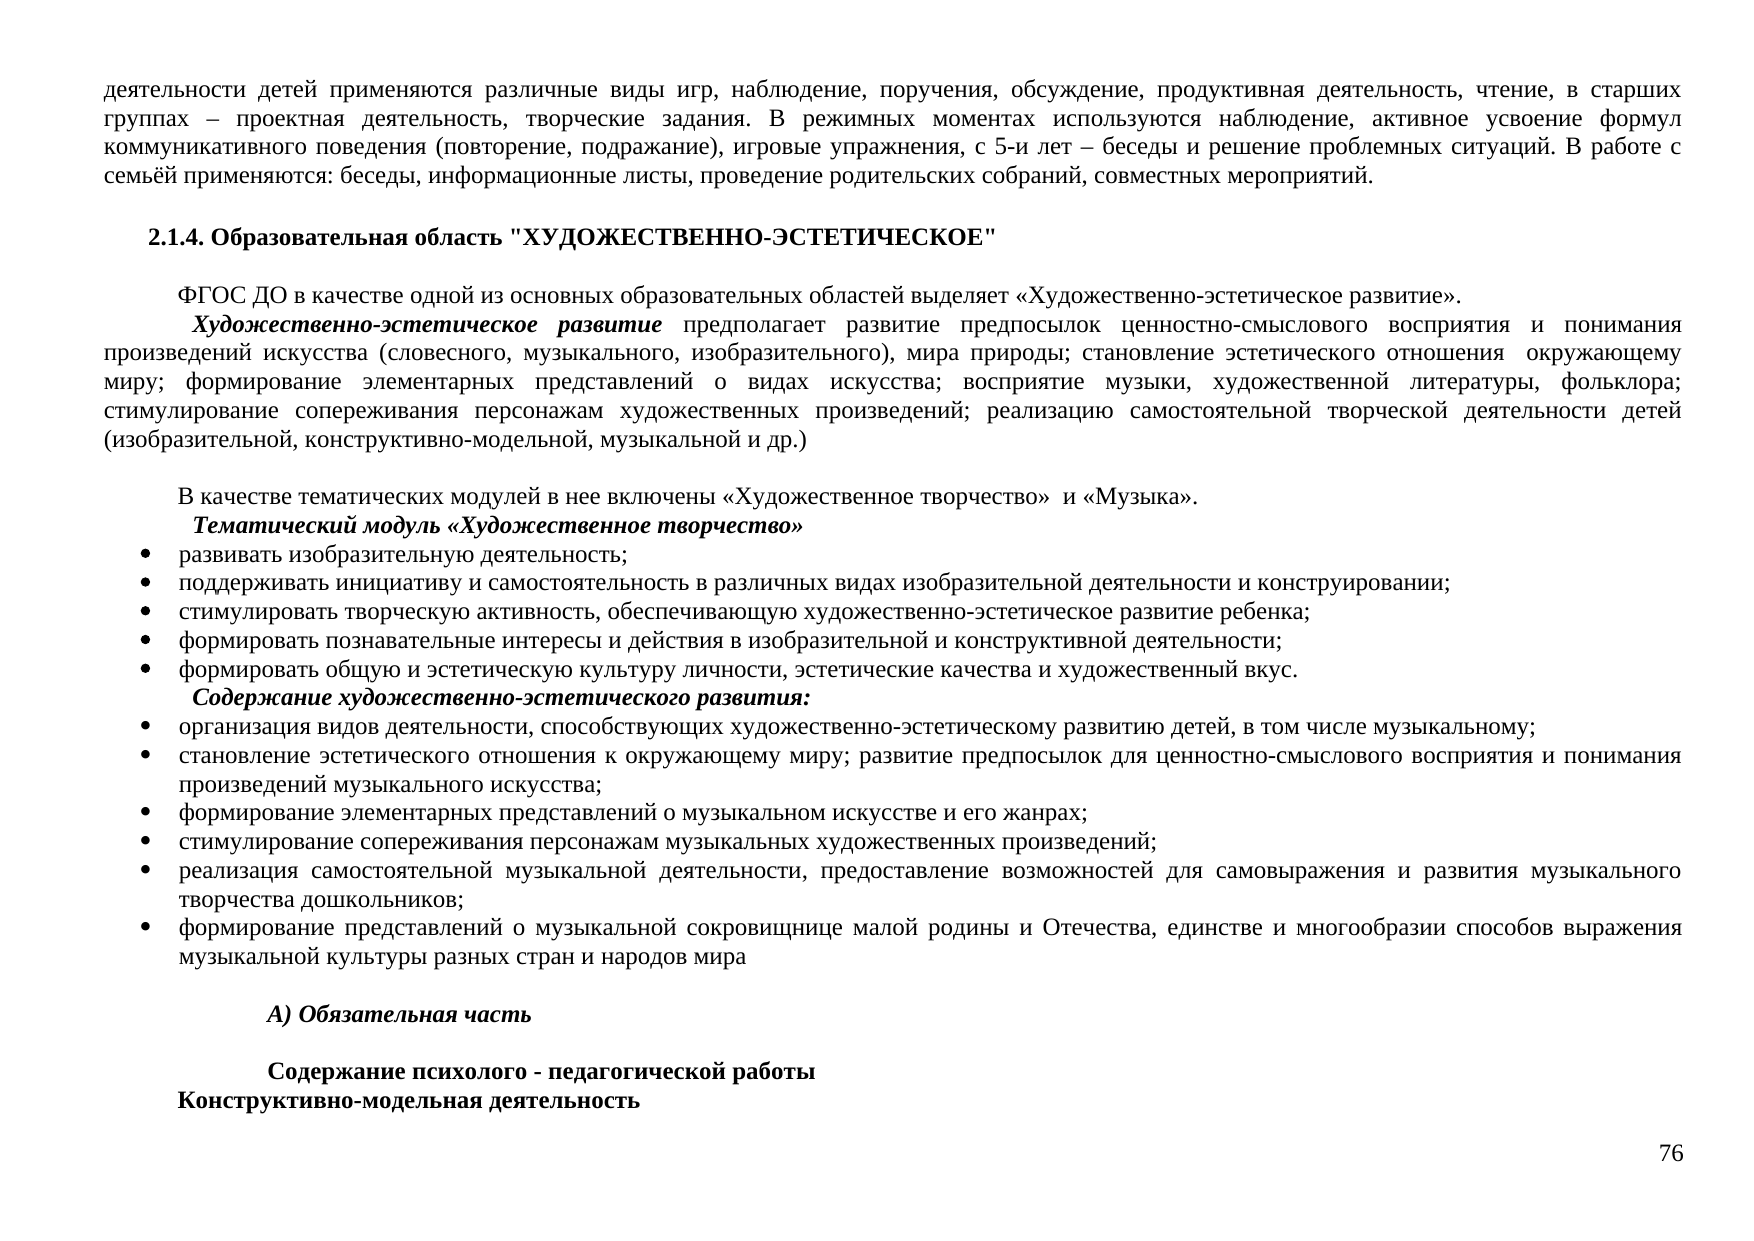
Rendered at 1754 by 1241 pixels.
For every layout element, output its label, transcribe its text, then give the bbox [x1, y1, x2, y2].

list стимулировать творческую активность, обеспечивающую художественно-эстетическое развитие ребенка; [141, 596, 1683, 625]
text Содержание психолого - педагогической работы [178, 1056, 1683, 1085]
text ФГОС ДО в качестве одной из основных образовательных областей выделяет «Художественно-эстетическое развитие». [103, 280, 1683, 309]
text Конструктивно-модельная деятельность [103, 1085, 1683, 1114]
text Художественно-эстетическое развитие предполагает развитие предпосылок ценностно-смыслового восприятия и понимания произведений искусства (словесного, музыкального, изобразительного), мира природы; становление эстетического отношения окружающему миру; формирование элементарных представлений о видах искусства; восприятие музыки, художественной литературы, фольклора; стимулирование сопереживания персонажам художественных произведений; реализацию самостоятельной творческой деятельности детей (изобразительной, конструктивно-модельной, музыкальной и др.) [103, 309, 1683, 452]
list поддерживать инициативу и самостоятельность в различных видах изобразительной деятельности и конструировании; [141, 567, 1683, 596]
list развивать изобразительную деятельность; [141, 539, 1683, 567]
text А) Обязательная часть [178, 999, 1683, 1027]
text Тематический модуль «Художественное творчество» [103, 510, 1683, 539]
text В качестве тематических модулей в нее включены «Художественное творчество» и «Музыка». [103, 481, 1683, 510]
list реализация самостоятельной музыкальной деятельности, предоставление возможностей для самовыражения и развития музыкального творчества дошкольников; [141, 855, 1683, 912]
text 2.1.4. Образовательная область "ХУДОЖЕСТВЕННО-ЭСТЕТИЧЕСКОЕ" [103, 222, 1683, 251]
list формировать общую и эстетическую культуру личности, эстетические качества и художественный вкус. [141, 654, 1683, 682]
list формирование представлений о музыкальной сокровищнице малой родины и Отечества, единстве и многообразии способов выражения музыкальной культуры разных стран и народов мира [141, 912, 1683, 970]
text Содержание художественно-эстетического развития: [103, 682, 1683, 711]
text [103, 74, 1683, 189]
list стимулирование сопереживания персонажам музыкальных художественных произведений; [141, 826, 1683, 855]
list формировать познавательные интересы и действия в изобразительной и конструктивной деятельности; [141, 625, 1683, 654]
list формирование элементарных представлений о музыкальном искусстве и его жанрах; [141, 797, 1683, 826]
list становление эстетического отношения к окружающему миру; развитие предпосылок для ценностно-смыслового восприятия и понимания произведений музыкального искусства; [141, 740, 1683, 797]
list организация видов деятельности, способствующих художественно-эстетическому развитию детей, в том числе музыкальному; [141, 711, 1683, 740]
